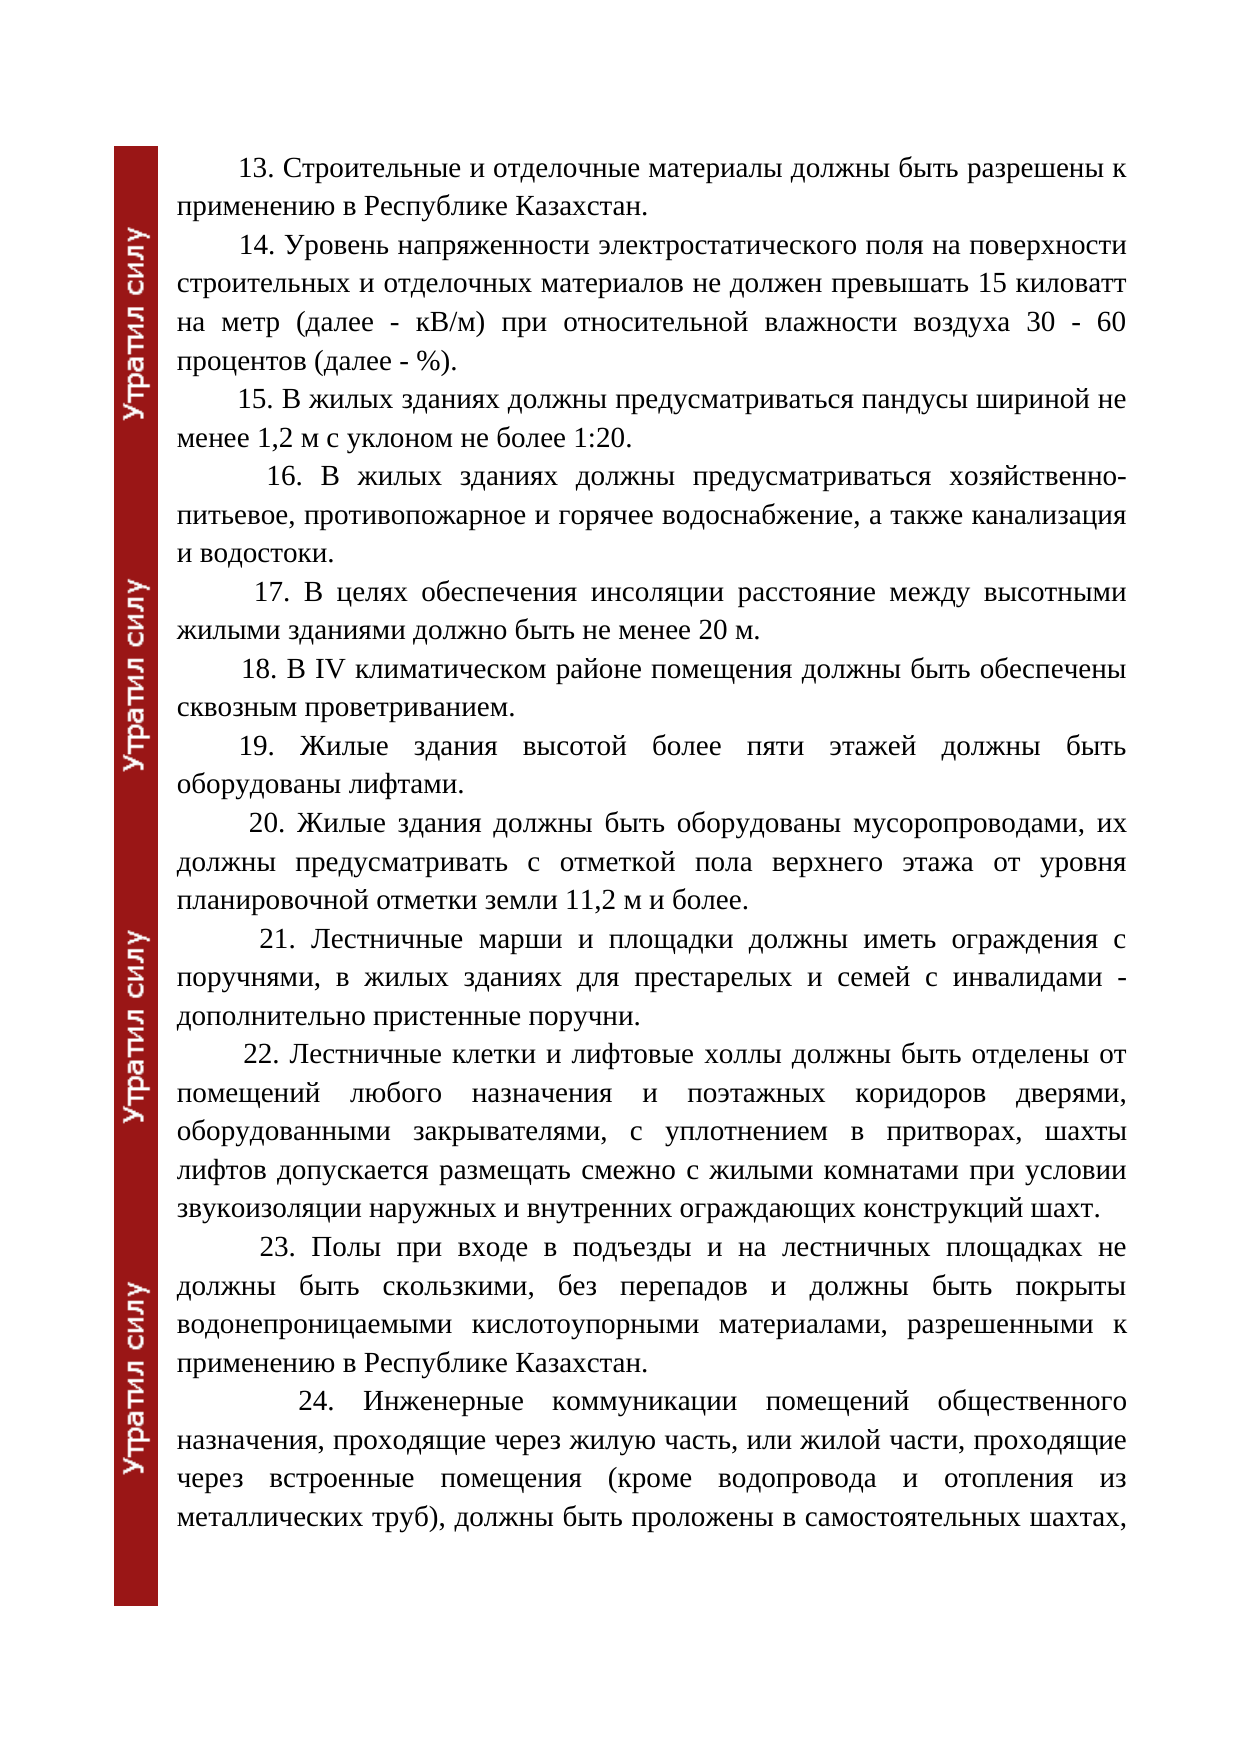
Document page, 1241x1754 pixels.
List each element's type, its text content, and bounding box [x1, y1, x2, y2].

picture [114, 376, 158, 381]
picture [114, 1031, 158, 1036]
text 18. В ІV климатическом районе помещения должны быть обеспечены сквозным проветриванием. [112, 651, 1128, 723]
text 16. В жилых зданиях должны предусматриваться хозяйственно-питьевое, противопожарное и горячее водоснабжение, а также канализация и водостоки. [112, 458, 1128, 569]
text 17. В целях обеспечения инсоляции расстояние между высотными жилыми зданиями должно быть не менее 20 м. [112, 574, 1128, 646]
text 21. Лестничные марши и площадки должны иметь ограждения с поручнями, в жилых зданиях для престарелых и семей с инвалидами - дополнительно пристенные поручни. [112, 921, 1128, 1031]
picture [114, 222, 158, 227]
picture [114, 1224, 158, 1229]
text 20. Жилые здания должны быть оборудованы мусоропроводами, их должны предусматривать с отметкой пола верхнего этажа от уровня планировочной отметки земли 11,2 м и более. [112, 805, 1128, 916]
picture [114, 569, 158, 574]
picture [114, 916, 158, 921]
picture [114, 146, 158, 150]
picture [114, 453, 158, 458]
picture [114, 723, 158, 728]
text 23. Полы при входе в подъезды и на лестничных площадках не должны быть скользкими, без перепадов и должны быть покрыты водонепроницаемыми кислотоупорными материалами, разрешенными к применению в Республике Казахстан. [112, 1229, 1128, 1378]
text 15. В жилых зданиях должны предусматриваться пандусы шириной не менее 1,2 м с уклоном не более 1:20. [112, 381, 1128, 453]
picture [114, 1532, 158, 1606]
text 22. Лестничные клетки и лифтовые холлы должны быть отделены от помещений любого назначения и поэтажных коридоров дверями, оборудованными закрывателями, с уплотнением в притворах, шахты лифтов допускается размещать смежно с жилыми комнатами при условии звукоизоляции наружных и внутренних ограждающих конструкций шахт. [112, 1036, 1128, 1224]
picture [114, 646, 158, 651]
picture [114, 800, 158, 805]
picture [114, 1378, 158, 1383]
text 19. Жилые здания высотой более пяти этажей должны быть оборудованы лифтами. [112, 728, 1128, 800]
text 14. Уровень напряженности электростатического поля на поверхности строительных и отделочных материалов не должен превышать 15 киловатт на метр (далее - кВ/м) при относительной влажности воздуха 30 - 60 процентов (далее - %). [112, 227, 1128, 376]
text 13. Строительные и отделочные материалы должны быть разрешены к применению в Республике Казахстан. [112, 150, 1128, 222]
